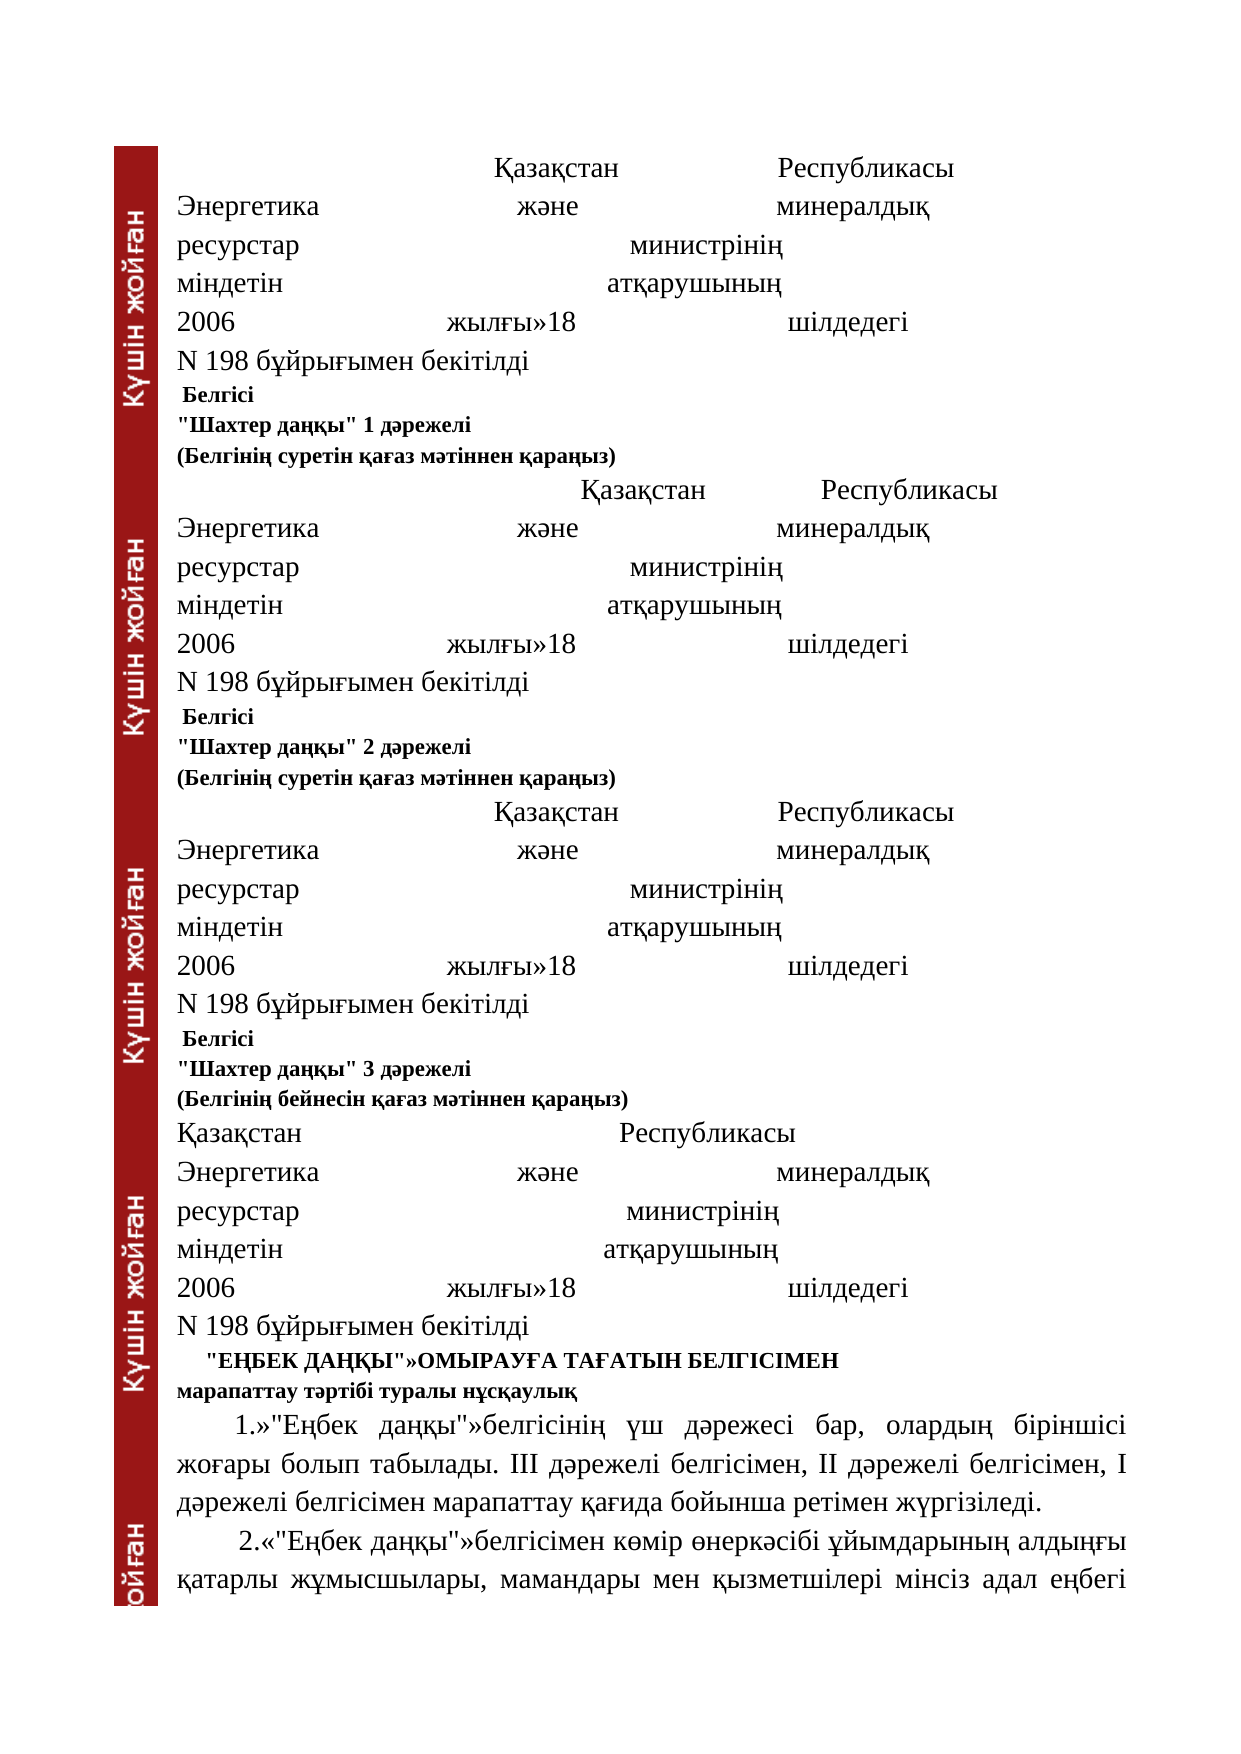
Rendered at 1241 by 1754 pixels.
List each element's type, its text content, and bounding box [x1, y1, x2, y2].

text 1.»"Еңбек даңқы"»белгісінің үш дәрежесі бар, олардың біріншісі жоғары болып табылады. III дәрежелі белгісімен, II дәрежелі белгісімен, I дәрежелі белгісімен марапаттау қағида бойынша ретімен жүргізіледі. [112, 1407, 1128, 1518]
picture [114, 1342, 158, 1347]
text Белгісі "Шахтер даңқы" 3 дәрежелі (Белгінің бейнесін қағаз мәтіннен қараңыз) [112, 1025, 1128, 1112]
text Қазақстан Республикасы Энергетика және минералдық ресурстар министрінің міндетін атқарушының 2006 жылғы»18 шілдедегі N 198 бұйрығымен бекітілді [112, 472, 1128, 698]
picture [114, 376, 158, 381]
text "ЕҢБЕК ДАҢҚЫ"»ОМЫРАУҒА ТАҒАТЫН БЕЛГІСІМЕН марапаттау тәртібі туралы нұсқаулық [112, 1347, 1128, 1403]
picture [114, 146, 158, 150]
text Қазақстан Республикасы Энергетика және минералдық ресурстар министрінің міндетін атқарушының 2006 жылғы»18 шілдедегі N 198 бұйрығымен бекітілді [112, 1116, 1128, 1342]
picture [114, 1403, 158, 1407]
picture [114, 1020, 158, 1025]
picture [114, 790, 158, 794]
picture [114, 1112, 158, 1116]
text Қазақстан Республикасы Энергетика және минералдық ресурстар министрінің міндетін атқарушының 2006 жылғы»18 шілдедегі N 198 бұйрығымен бекітілді [112, 150, 1128, 376]
text Қазақстан Республикасы Энергетика және минералдық ресурстар министрінің міндетін атқарушының 2006 жылғы»18 шілдедегі N 198 бұйрығымен бекітілді [112, 794, 1128, 1020]
picture [114, 698, 158, 703]
picture [114, 1518, 158, 1523]
text Белгісі "Шахтер даңқы" 1 дәрежелі (Белгінің суретін қағаз мәтіннен қараңыз) [112, 381, 1128, 468]
picture [114, 468, 158, 472]
text Белгісі "Шахтер даңқы" 2 дәрежелі (Белгінің суретін қағаз мәтіннен қараңыз) [112, 703, 1128, 790]
picture [114, 1595, 158, 1606]
